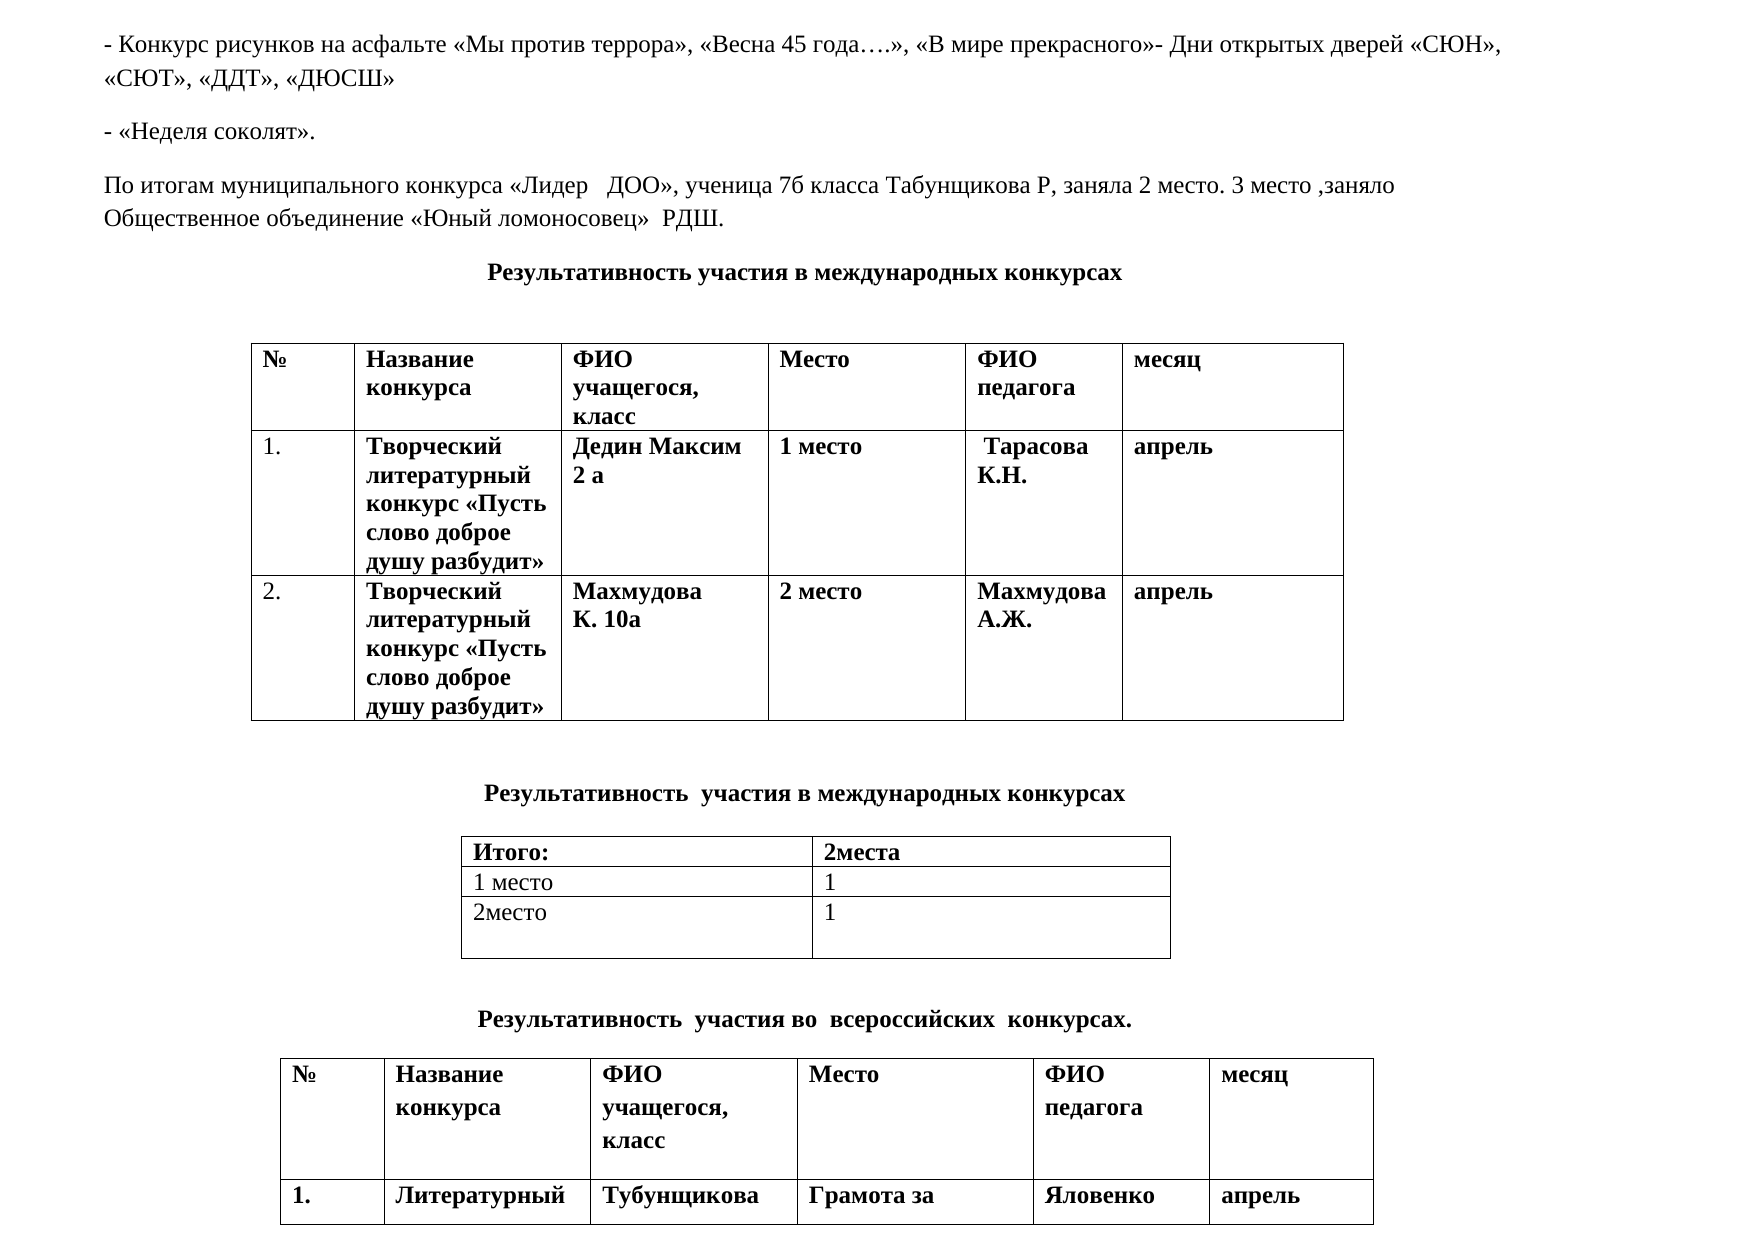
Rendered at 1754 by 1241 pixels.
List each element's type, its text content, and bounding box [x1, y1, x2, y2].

text Результативность участия во всероссийских конкурсах. [103, 1004, 1506, 1033]
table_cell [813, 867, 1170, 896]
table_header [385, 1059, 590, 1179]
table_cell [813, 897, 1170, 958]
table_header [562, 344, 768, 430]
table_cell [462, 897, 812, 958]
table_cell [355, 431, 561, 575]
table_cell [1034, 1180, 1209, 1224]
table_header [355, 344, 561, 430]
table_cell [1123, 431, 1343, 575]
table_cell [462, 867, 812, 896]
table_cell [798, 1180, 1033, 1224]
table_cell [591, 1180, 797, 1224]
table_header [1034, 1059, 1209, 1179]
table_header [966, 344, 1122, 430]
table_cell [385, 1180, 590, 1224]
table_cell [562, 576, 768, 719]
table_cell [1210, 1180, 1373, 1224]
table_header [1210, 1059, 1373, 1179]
text По итогам муниципального конкурса «Лидер ДОО», ученица 7б класса Табунщикова Р, заняла 2 место. 3 место ,заняло Общественное объединение «Юный ломоносовец» РДШ. [103, 170, 1506, 232]
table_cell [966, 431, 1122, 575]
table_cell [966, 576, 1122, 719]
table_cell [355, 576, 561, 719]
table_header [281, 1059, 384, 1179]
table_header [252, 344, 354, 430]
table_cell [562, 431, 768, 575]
text Результативность участия в международных конкурсах [103, 257, 1506, 286]
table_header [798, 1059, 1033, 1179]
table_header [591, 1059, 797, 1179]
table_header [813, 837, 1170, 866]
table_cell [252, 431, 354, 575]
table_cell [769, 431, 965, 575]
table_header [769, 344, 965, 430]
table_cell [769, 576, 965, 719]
text Результативность участия в международных конкурсах [103, 778, 1506, 807]
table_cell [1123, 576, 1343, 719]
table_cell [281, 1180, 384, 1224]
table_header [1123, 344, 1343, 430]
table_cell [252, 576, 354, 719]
text - «Неделя соколят». [103, 116, 1506, 145]
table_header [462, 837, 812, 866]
text - Конкурс рисунков на асфальте «Мы против террора», «Весна 45 года….», «В мире прекрасного»- Дни открытых дверей «СЮН», «СЮТ», «ДДТ», «ДЮСШ» [103, 29, 1506, 91]
